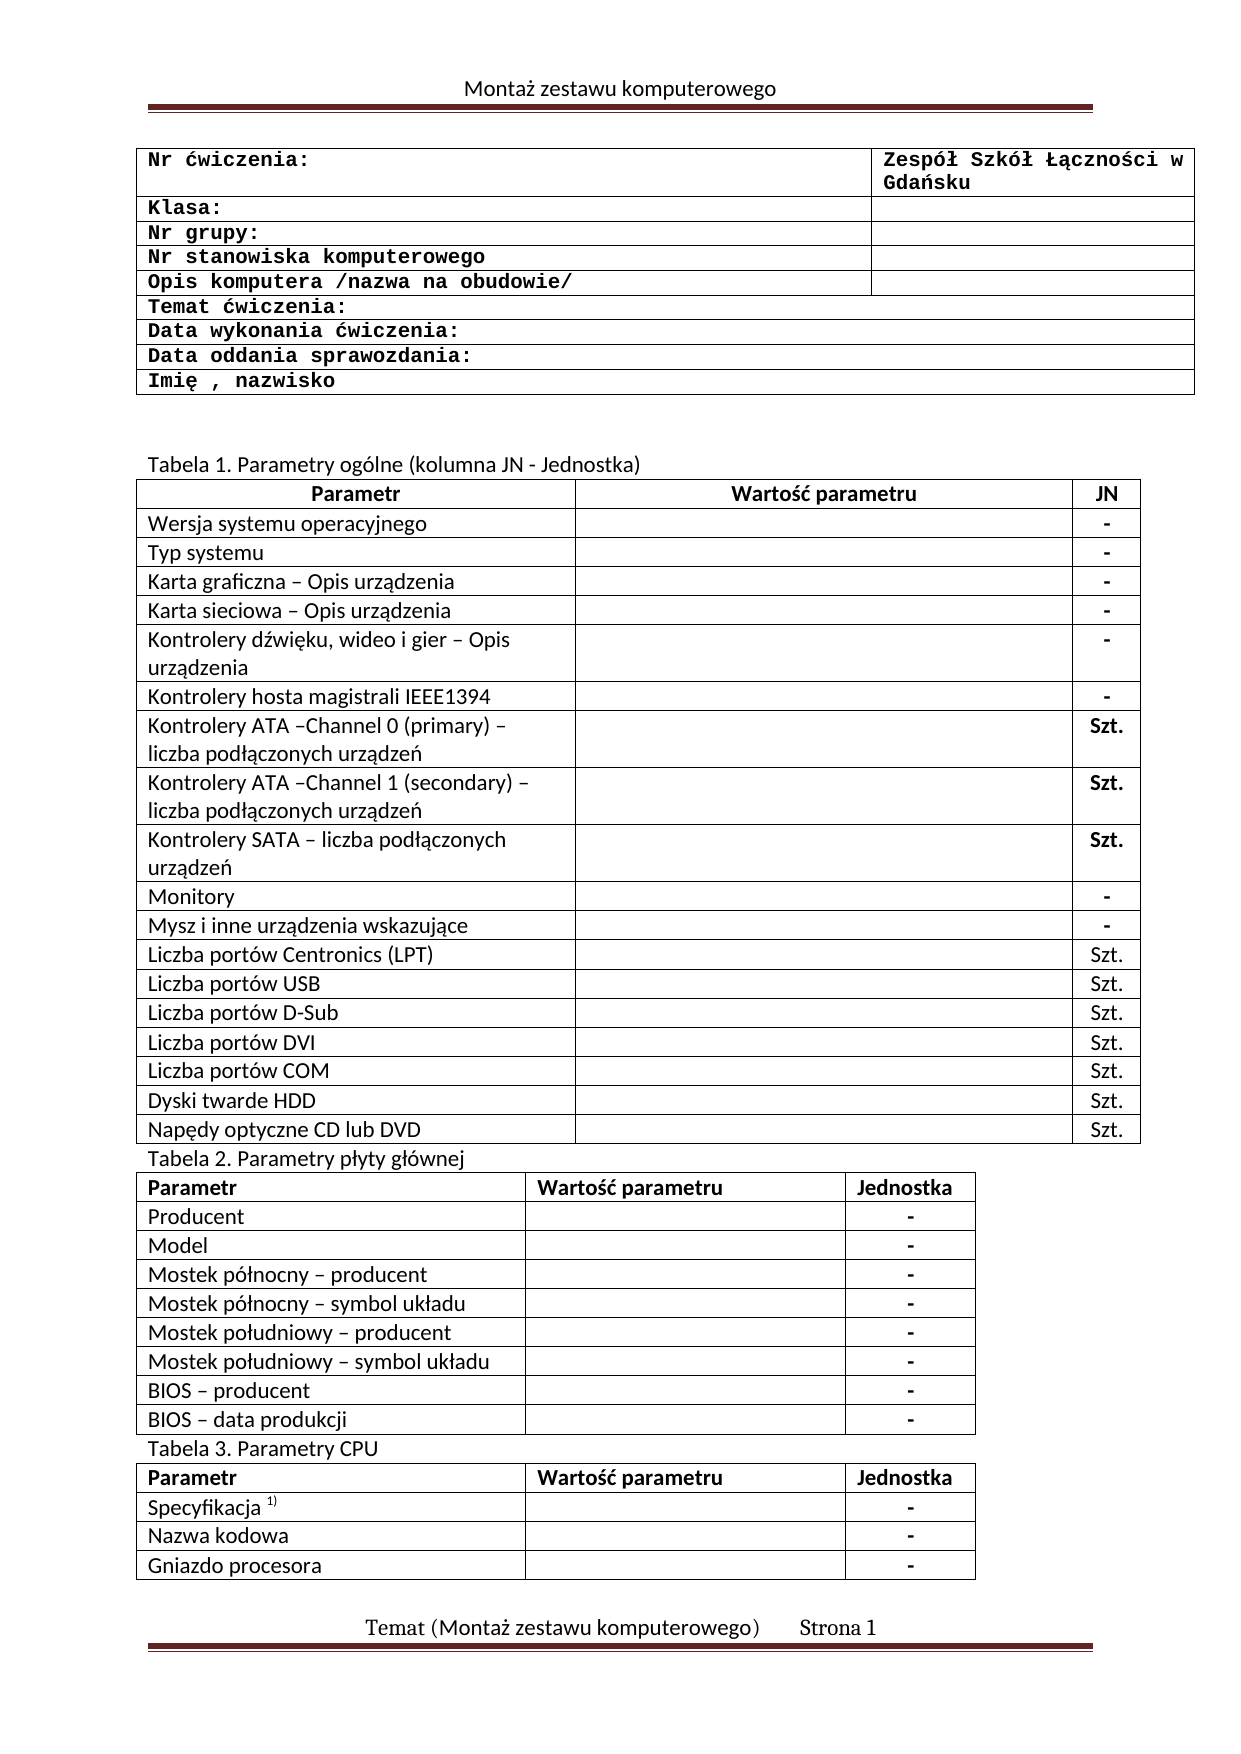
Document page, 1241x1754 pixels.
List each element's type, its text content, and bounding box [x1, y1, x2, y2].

table_cell Liczba portów Centronics (LPT) [137, 940, 575, 968]
table_cell [872, 222, 1194, 245]
table_cell [576, 1057, 1072, 1085]
table_header Parametr [137, 480, 575, 508]
table_cell Napędy optyczne CD lub DVD [137, 1115, 575, 1143]
table_cell - [846, 1405, 975, 1433]
table_cell [576, 970, 1072, 997]
table_header JN [1073, 480, 1140, 508]
table_cell [526, 1376, 845, 1404]
table_cell - [1073, 596, 1140, 624]
table_cell [872, 197, 1194, 221]
table_cell - [846, 1493, 975, 1521]
table_cell Nazwa kodowa [137, 1522, 525, 1550]
table_cell [576, 596, 1072, 624]
table_cell Imię , nazwisko [137, 370, 1194, 393]
table_cell [526, 1260, 845, 1288]
table_cell Liczba portów D-Sub [137, 999, 575, 1027]
table_cell Szt. [1073, 768, 1140, 824]
table_cell Szt. [1073, 711, 1140, 767]
table_cell - [846, 1260, 975, 1288]
table_cell [576, 1115, 1072, 1143]
table_cell Szt. [1073, 1028, 1140, 1056]
table_cell Szt. [1073, 1086, 1140, 1114]
table_cell [526, 1202, 845, 1230]
table_cell Opis komputera /nazwa na obudowie/ [137, 271, 871, 295]
table_cell [576, 882, 1072, 910]
table_cell [576, 1086, 1072, 1114]
table_header Jednostka [846, 1464, 975, 1492]
table_cell Kontrolery SATA – liczba podłączonych urządzeń [137, 825, 575, 881]
table_header Zespół Szkół Łączności w Gdańsku [872, 149, 1194, 196]
table_cell [576, 538, 1072, 566]
table_cell [526, 1493, 845, 1521]
table_cell - [1073, 911, 1140, 939]
table_cell Specyfikacja 1) [137, 1493, 525, 1521]
text Tabela 2. Parametry płyty głównej [148, 1144, 1093, 1172]
table_cell Karta sieciowa – Opis urządzenia [137, 596, 575, 624]
text Tabela 1. Parametry ogólne (kolumna JN - Jednostka) [148, 451, 1093, 478]
table_cell [576, 567, 1072, 595]
table_cell Mostek północny – producent [137, 1260, 525, 1288]
table_cell Liczba portów COM [137, 1057, 575, 1085]
table_cell [526, 1347, 845, 1375]
table_header Parametr [137, 1464, 525, 1492]
table_cell - [1073, 682, 1140, 710]
table_cell Szt. [1073, 825, 1140, 881]
table_cell Nr grupy: [137, 222, 871, 245]
table_cell Data wykonania ćwiczenia: [137, 320, 1194, 344]
table_cell - [1073, 509, 1140, 537]
table_cell Gniazdo procesora [137, 1551, 525, 1579]
table_header Nr ćwiczenia: [137, 149, 871, 196]
table_cell BIOS – data produkcji [137, 1405, 525, 1433]
table_cell - [846, 1522, 975, 1550]
table_cell [526, 1318, 845, 1346]
table_cell - [1073, 625, 1140, 681]
table_cell [576, 825, 1072, 881]
table_cell Typ systemu [137, 538, 575, 566]
table_header Jednostka [846, 1173, 975, 1201]
table_cell - [846, 1347, 975, 1375]
table_cell - [1073, 882, 1140, 910]
table_cell Mostek północny – symbol układu [137, 1289, 525, 1317]
table_cell [576, 911, 1072, 939]
table_cell Szt. [1073, 999, 1140, 1027]
table_cell - [846, 1231, 975, 1259]
table_cell Temat ćwiczenia: [137, 296, 1194, 319]
table_header Wartość parametru [576, 480, 1072, 508]
table_cell Producent [137, 1202, 525, 1230]
table_cell Szt. [1073, 970, 1140, 997]
table_cell [872, 246, 1194, 270]
table_cell - [1073, 567, 1140, 595]
table_cell [526, 1405, 845, 1433]
table_cell - [846, 1318, 975, 1346]
table_cell [576, 711, 1072, 767]
table_cell Mysz i inne urządzenia wskazujące [137, 911, 575, 939]
table_cell - [846, 1202, 975, 1230]
table_cell Szt. [1073, 1115, 1140, 1143]
table_cell - [846, 1376, 975, 1404]
table_cell [576, 1028, 1072, 1056]
text Tabela 3. Parametry CPU [148, 1434, 1093, 1462]
table_cell [576, 940, 1072, 968]
table_cell Wersja systemu operacyjnego [137, 509, 575, 537]
table_header Parametr [137, 1173, 525, 1201]
table_cell Klasa: [137, 197, 871, 221]
table_cell Liczba portów USB [137, 970, 575, 997]
table_cell [526, 1551, 845, 1579]
table_cell [526, 1522, 845, 1550]
table_cell [576, 509, 1072, 537]
table_cell - [846, 1551, 975, 1579]
table_cell Kontrolery ATA –Channel 0 (primary) – liczba podłączonych urządzeń [137, 711, 575, 767]
table_cell [872, 271, 1194, 295]
table_cell Szt. [1073, 940, 1140, 968]
table_cell Liczba portów DVI [137, 1028, 575, 1056]
table_cell [576, 999, 1072, 1027]
table_cell - [1073, 538, 1140, 566]
table_cell BIOS – producent [137, 1376, 525, 1404]
table_header Wartość parametru [526, 1173, 845, 1201]
table_cell [576, 625, 1072, 681]
table_cell Mostek południowy – symbol układu [137, 1347, 525, 1375]
table_cell Kontrolery hosta magistrali IEEE1394 [137, 682, 575, 710]
table_cell Nr stanowiska komputerowego [137, 246, 871, 270]
table_cell [576, 768, 1072, 824]
table_cell [526, 1289, 845, 1317]
table_cell Mostek południowy – producent [137, 1318, 525, 1346]
table_cell Monitory [137, 882, 575, 910]
table_cell - [846, 1289, 975, 1317]
table_cell Data oddania sprawozdania: [137, 345, 1194, 369]
table_cell Szt. [1073, 1057, 1140, 1085]
table_cell [526, 1231, 845, 1259]
table_cell Dyski twarde HDD [137, 1086, 575, 1114]
table_cell Model [137, 1231, 525, 1259]
table_cell Kontrolery dźwięku, wideo i gier – Opis urządzenia [137, 625, 575, 681]
table_header Wartość parametru [526, 1464, 845, 1492]
table_cell [576, 682, 1072, 710]
table_cell Kontrolery ATA –Channel 1 (secondary) – liczba podłączonych urządzeń [137, 768, 575, 824]
table_cell Karta graficzna – Opis urządzenia [137, 567, 575, 595]
